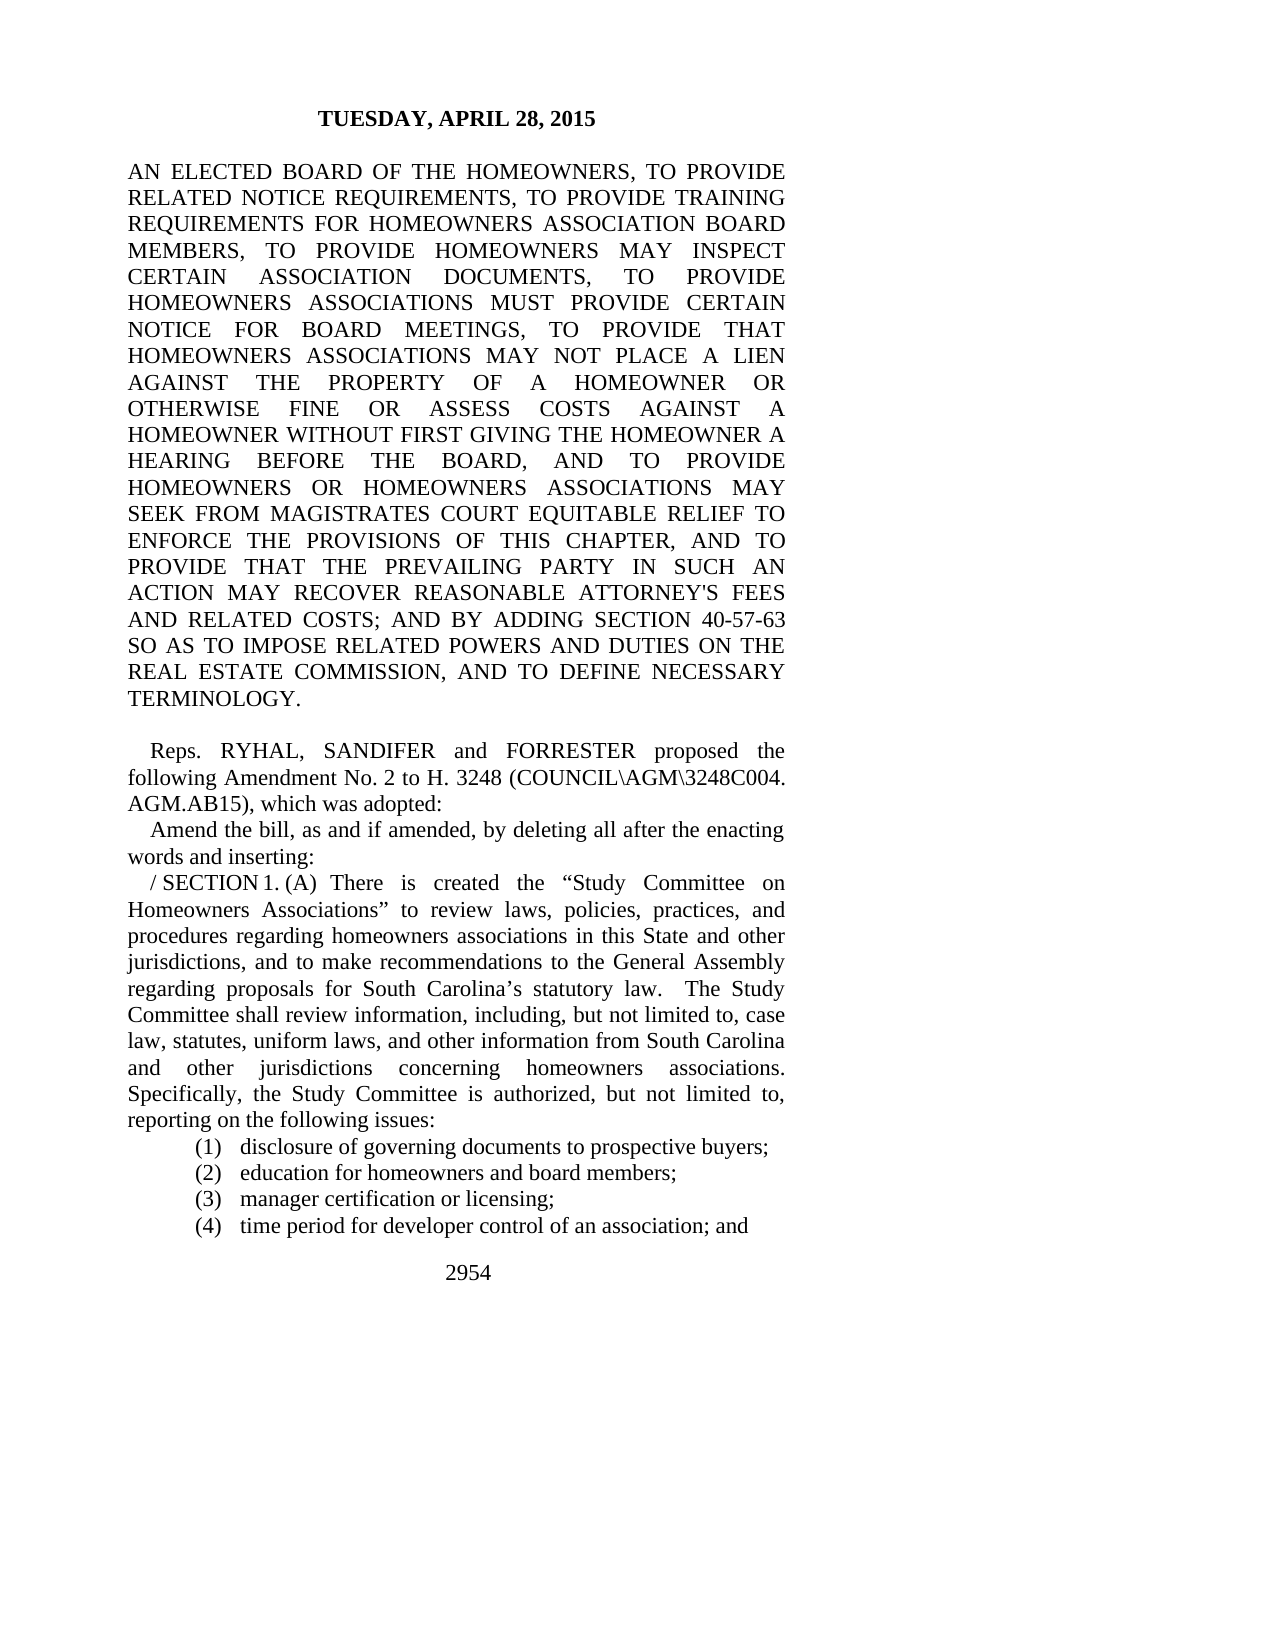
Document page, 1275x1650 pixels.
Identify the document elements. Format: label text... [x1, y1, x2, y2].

text (2) education for homeowners and board members; [127, 1159, 786, 1186]
text / SECTION 1. (A) There is created the “Study Committee on Homeowners Associations” to review laws, policies, practices, and procedures regarding homeowners associations in this State and other jurisdictions, and to make recommendations to the General Assembly regarding proposals for South Carolina’s statutory law. The Study Committee shall review information, including, but not limited to, case law, statutes, uniform laws, and other information from South Carolina and other jurisdictions concerning homeowners associations. Specifically, the Study Committee is authorized, but not limited to, reporting on the following issues: [127, 869, 786, 1133]
text (3) manager certification or licensing; [127, 1186, 786, 1212]
text (1) disclosure of governing documents to prospective buyers; [127, 1133, 786, 1159]
text (4) time period for developer control of an association; and [127, 1212, 786, 1238]
text Amend the bill, as and if amended, by deleting all after the enacting words and inserting: [127, 817, 786, 869]
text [127, 158, 786, 711]
text Reps. RYHAL, SANDIFER and FORRESTER proposed the following Amendment No. 2 to H. 3248 (COUNCIL\AGM\3248C004. AGM.AB15), which was adopted: [127, 737, 786, 817]
